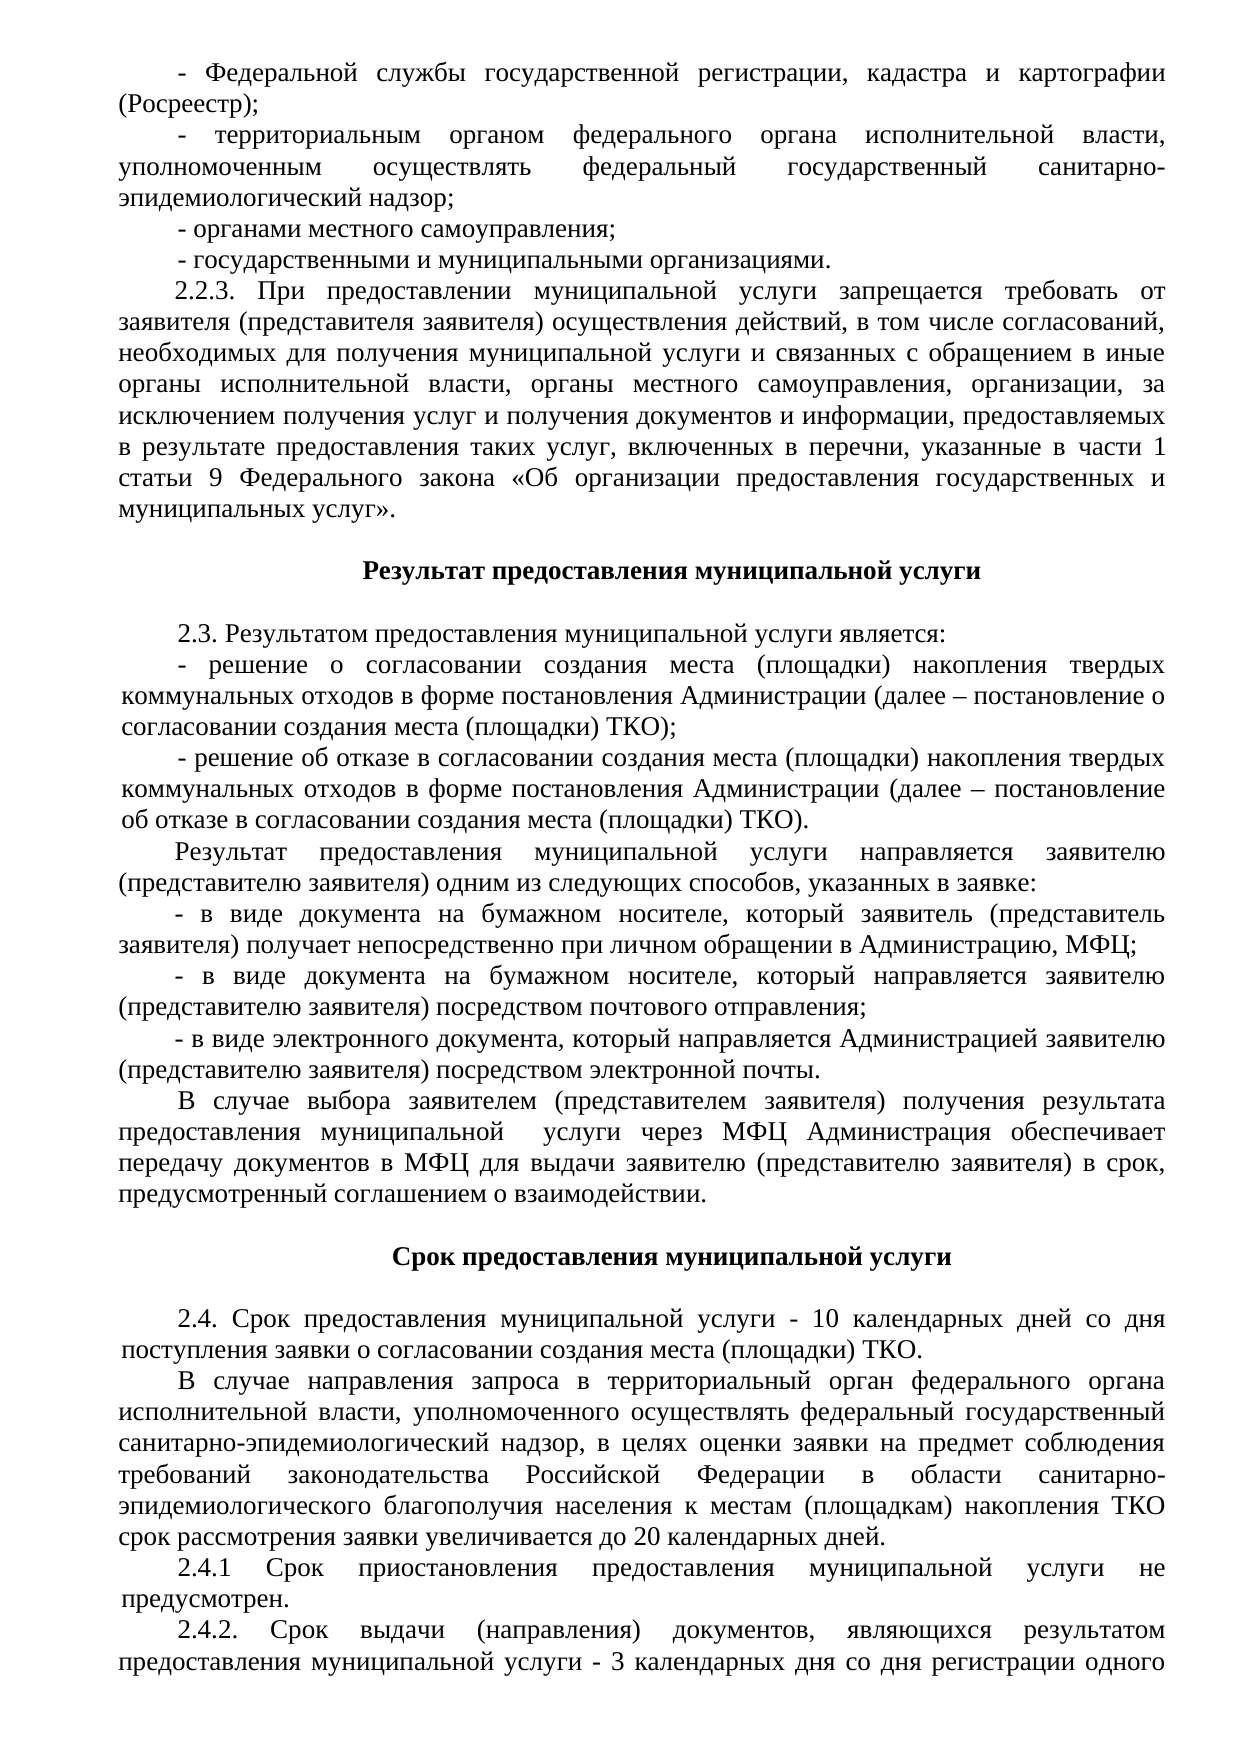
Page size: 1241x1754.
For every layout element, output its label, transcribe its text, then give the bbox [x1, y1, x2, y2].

text - решение о согласовании создания места (площадки) накопления твердых коммунальных отходов в форме постановления Администрации (далее – постановление о согласовании создания места (площадки) ТКО); [121, 648, 1167, 741]
text - в виде электронного документа, который направляется Администрацией заявителю (представителю заявителя) посредством электронной почты. [118, 1022, 1167, 1084]
text В случае направления запроса в территориальный орган федерального органа исполнительной власти, уполномоченного осуществлять федеральный государственный санитарно-эпидемиологический надзор, в целях оценки заявки на предмет соблюдения требований законодательства Российской Федерации в области санитарно-эпидемиологического благополучия населения к местам (площадкам) накопления ТКО срок рассмотрения заявки увеличивается до 20 календарных дней. [118, 1364, 1167, 1551]
text Результат предоставления муниципальной услуги [121, 554, 1167, 586]
text - в виде документа на бумажном носителе, который заявитель (представитель заявителя) получает непосредственно при личном обращении в Администрацию, МФЦ; [118, 897, 1167, 959]
text 2.2.3. При предоставлении муниципальной услуги запрещается требовать от заявителя (представителя заявителя) осуществления действий, в том числе согласований, необходимых для получения муниципальной услуги и связанных с обращением в иные органы исполнительной власти, органы местного самоуправления, организации, за исключением получения услуг и получения документов и информации, предоставляемых в результате предоставления таких услуг, включенных в перечни, указанные в части 1 статьи 9 Федерального закона «Об организации предоставления государственных и муниципальных услуг». [118, 274, 1167, 523]
text 2.4.1 Срок приостановления предоставления муниципальной услуги не предусмотрен. [121, 1551, 1167, 1613]
text Результат предоставления муниципальной услуги направляется заявителю (представителю заявителя) одним из следующих способов, указанных в заявке: [118, 835, 1167, 897]
text - государственными и муниципальными организациями. [118, 243, 1167, 274]
text - решение об отказе в согласовании создания места (площадки) накопления твердых коммунальных отходов в форме постановления Администрации (далее – постановление об отказе в согласовании создания места (площадки) ТКО). [121, 741, 1167, 835]
text В случае выбора заявителем (представителем заявителя) получения результата предоставления муниципальной услуги через МФЦ Администрация обеспечивает передачу документов в МФЦ для выдачи заявителю (представителю заявителя) в срок, предусмотренный соглашением о взаимодействии. [118, 1084, 1167, 1208]
text - органами местного самоуправления; [118, 212, 1167, 243]
text Срок предоставления муниципальной услуги [121, 1240, 1167, 1271]
text - в виде документа на бумажном носителе, который направляется заявителю (представителю заявителя) посредством почтового отправления; [118, 959, 1167, 1022]
text 2.3. Результатом предоставления муниципальной услуги является: [121, 617, 1167, 648]
text 2.4. Срок предоставления муниципальной услуги - 10 календарных дней со дня поступления заявки о согласовании создания места (площадки) ТКО. [121, 1302, 1167, 1364]
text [118, 1613, 1167, 1676]
text - территориальным органом федерального органа исполнительной власти, уполномоченным осуществлять федеральный государственный санитарно-эпидемиологический надзор; [118, 118, 1167, 212]
text - Федеральной службы государственной регистрации, кадастра и картографии (Росреестр); [118, 56, 1167, 118]
